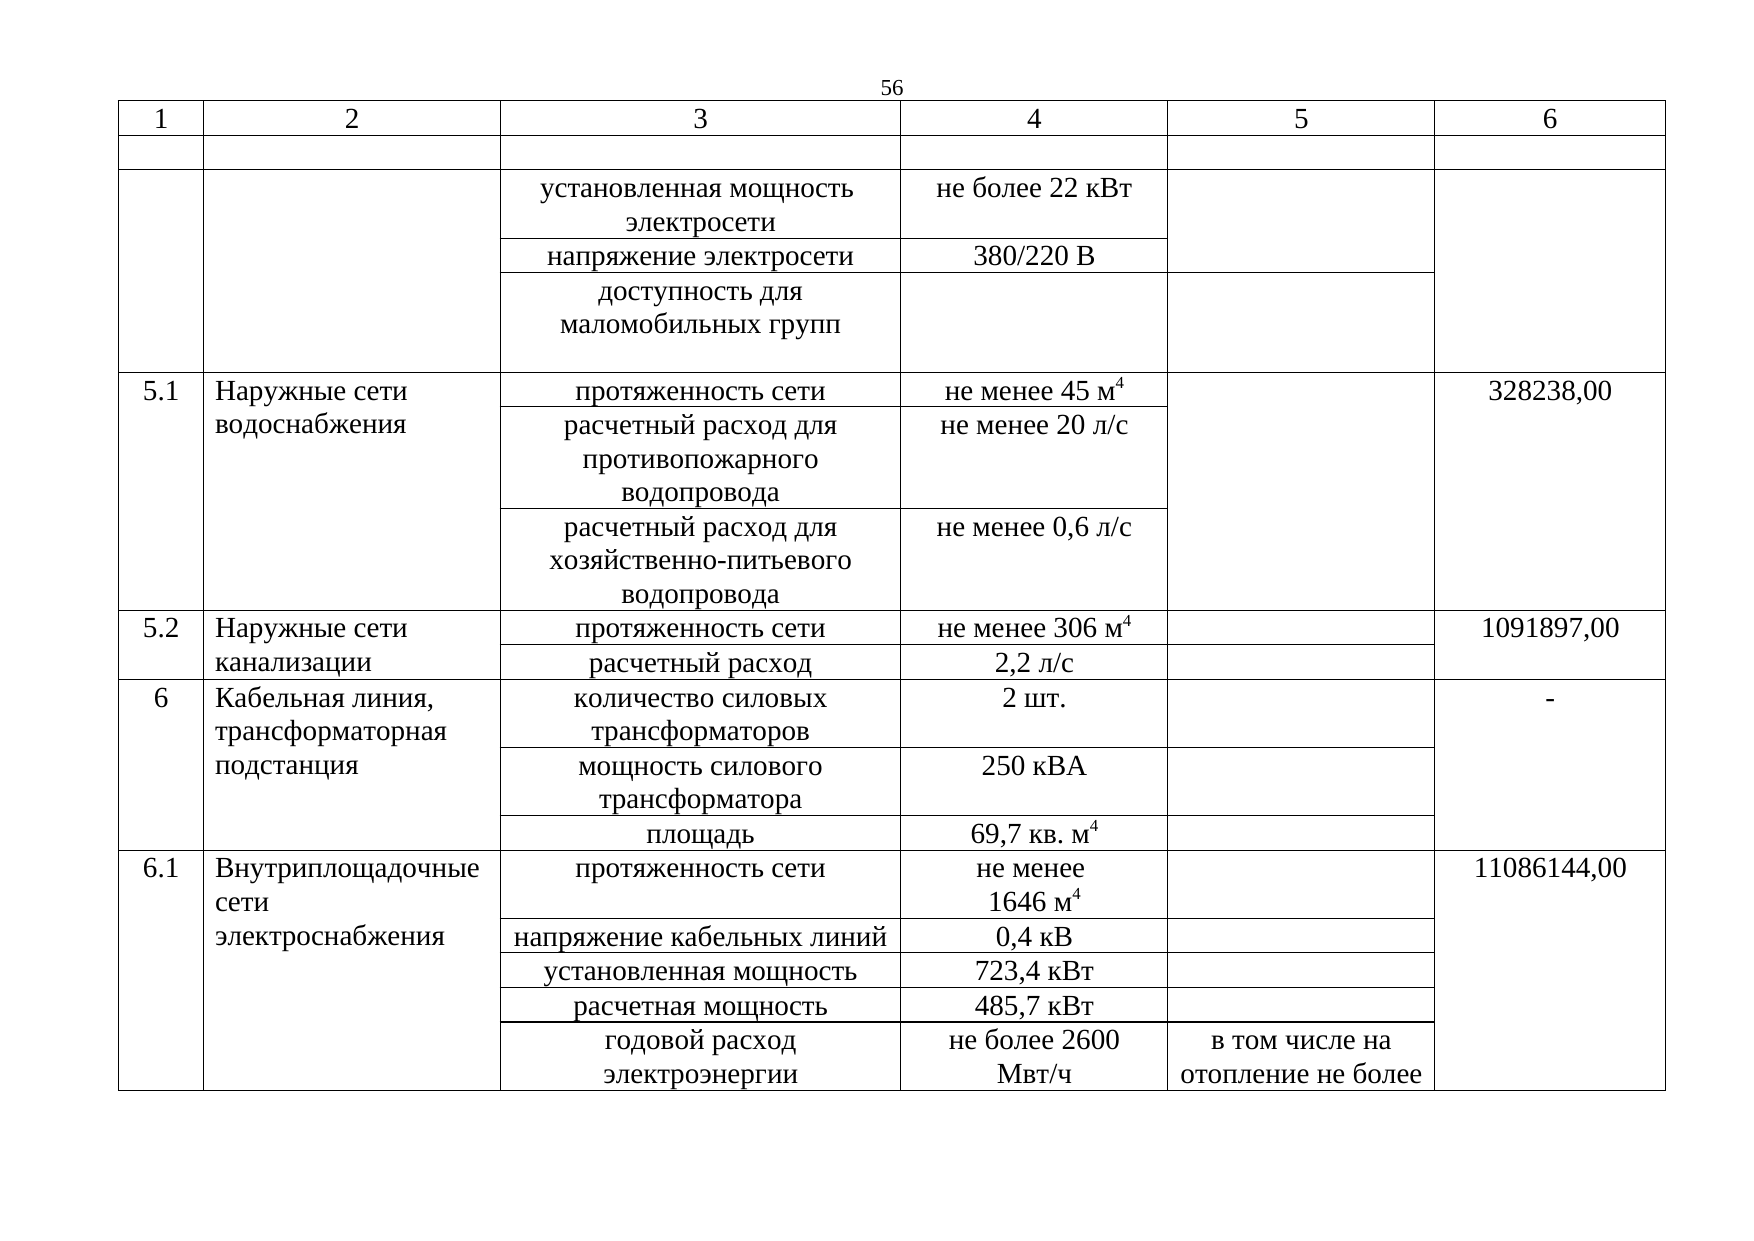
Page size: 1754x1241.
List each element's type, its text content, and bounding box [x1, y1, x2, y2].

table_cell 250 кВА [901, 748, 1167, 815]
table_cell [1168, 373, 1434, 609]
table_header 4 [901, 101, 1167, 135]
table_cell 11086144,00 [1435, 851, 1665, 1089]
table_cell не менее 1646 м4 [901, 851, 1167, 918]
table_cell 380/220 В [901, 239, 1167, 272]
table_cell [1168, 1023, 1434, 1089]
table_cell 328238,00 [1435, 373, 1665, 609]
table_cell 2,2 л/с [901, 645, 1167, 679]
table_cell напряжение электросети [501, 239, 900, 272]
table_cell Кабельная линия, трансформаторная подстанция [204, 680, 500, 849]
table_cell расчетный расход [501, 645, 900, 679]
table_cell Наружные сети канализации [204, 611, 500, 679]
table_cell [1168, 816, 1434, 849]
table_cell Внутриплощадочные сети электроснабжения [204, 851, 500, 1089]
table_header 6 [1435, 101, 1665, 135]
table_cell [204, 136, 500, 169]
table_cell [1168, 136, 1434, 169]
table_cell 0,4 кВ [901, 919, 1167, 952]
table_cell 1091897,00 [1435, 611, 1665, 679]
table_cell [1168, 680, 1434, 747]
table_cell расчетная мощность [501, 988, 900, 1021]
table_cell [1168, 645, 1434, 679]
table_cell расчетный расход для хозяйственно-питьевого водопровода [501, 509, 900, 609]
table_cell не менее 0,6 л/с [901, 509, 1167, 609]
table_cell [1168, 748, 1434, 815]
table_cell Наружные сети водоснабжения [204, 373, 500, 609]
table_cell 6 [119, 680, 203, 849]
table_cell [1168, 273, 1434, 372]
table_cell [119, 136, 203, 169]
table_cell [901, 136, 1167, 169]
table_cell не более 2600 Мвт/ч [901, 1023, 1167, 1089]
table_cell [1435, 136, 1665, 169]
table_cell [501, 136, 900, 169]
table_cell не менее 20 л/с [901, 407, 1167, 508]
table_cell установленная мощность [501, 953, 900, 987]
table_cell напряжение кабельных линий [501, 919, 900, 952]
table_cell [1168, 953, 1434, 987]
table_header 2 [204, 101, 500, 135]
table_cell - [1435, 680, 1665, 849]
table_cell количество силовых трансформаторов [501, 680, 900, 747]
table_cell расчетный расход для противопожарного водопровода [501, 407, 900, 508]
table_cell [1168, 919, 1434, 952]
table_cell не менее 45 м4 [901, 373, 1167, 406]
table_cell [1168, 611, 1434, 644]
table_cell [1168, 988, 1434, 1021]
table_cell 6.1 [119, 851, 203, 1089]
table_cell мощность силового трансформатора [501, 748, 900, 815]
table_cell 2 шт. [901, 680, 1167, 747]
table_cell [901, 273, 1167, 372]
table_header 5 [1168, 101, 1434, 135]
table_cell 723,4 кВт [901, 953, 1167, 987]
table_cell площадь [501, 816, 900, 849]
table_cell [1168, 851, 1434, 918]
table_cell годовой расход электроэнергии [501, 1023, 900, 1089]
table_cell установленная мощность электросети [501, 170, 900, 237]
table_cell 5.2 [119, 611, 203, 679]
table_cell 5.1 [119, 373, 203, 609]
table_cell не более 22 кВт [901, 170, 1167, 237]
table_cell протяженность сети [501, 611, 900, 644]
table_cell 69,7 кв. м4 [901, 816, 1167, 849]
table_cell доступность для маломобильных групп [501, 273, 900, 372]
table_cell не менее 306 м4 [901, 611, 1167, 644]
table_cell 485,7 кВт [901, 988, 1167, 1021]
table_header 3 [501, 101, 900, 135]
table_cell протяженность сети [501, 851, 900, 918]
table_cell протяженность сети [501, 373, 900, 406]
table_header 1 [119, 101, 203, 135]
